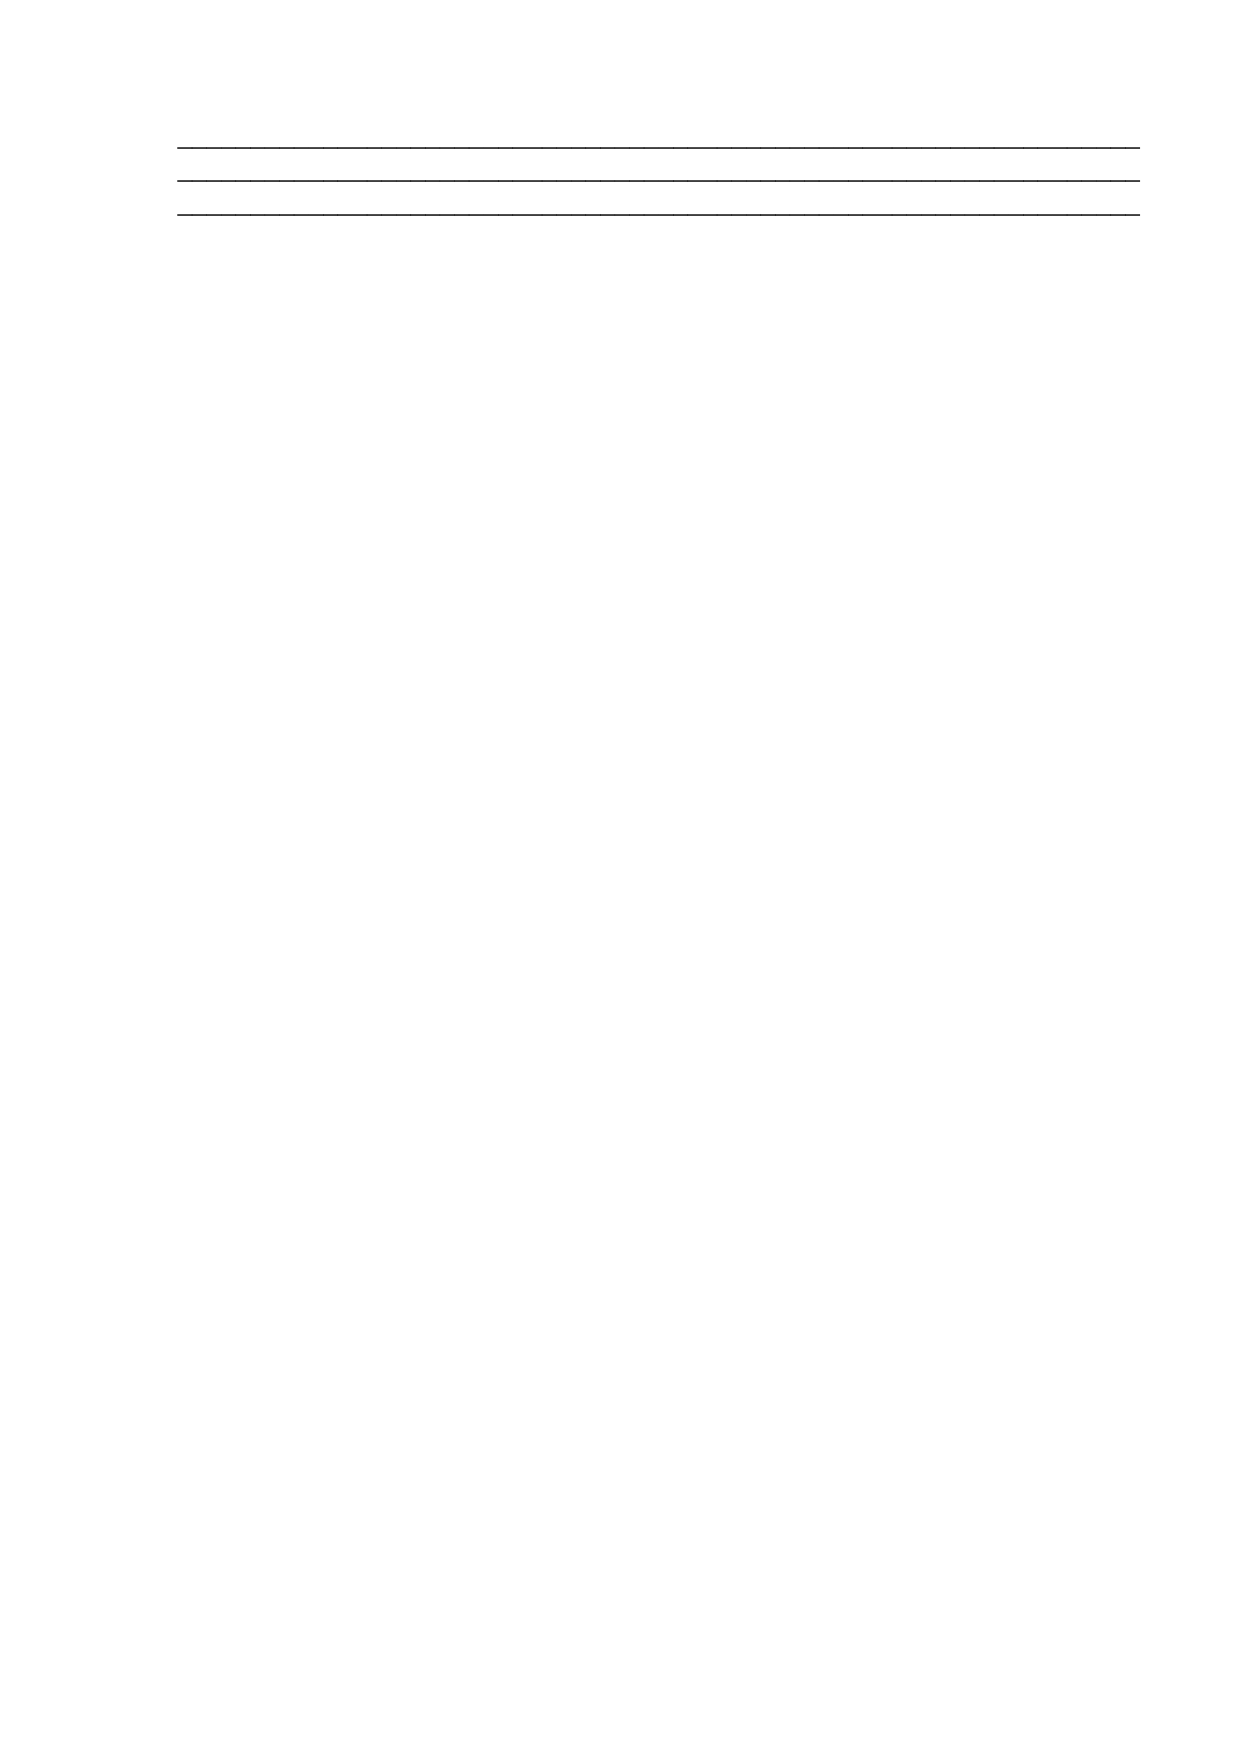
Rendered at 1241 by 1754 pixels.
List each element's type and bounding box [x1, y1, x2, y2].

text [177, 118, 1152, 219]
